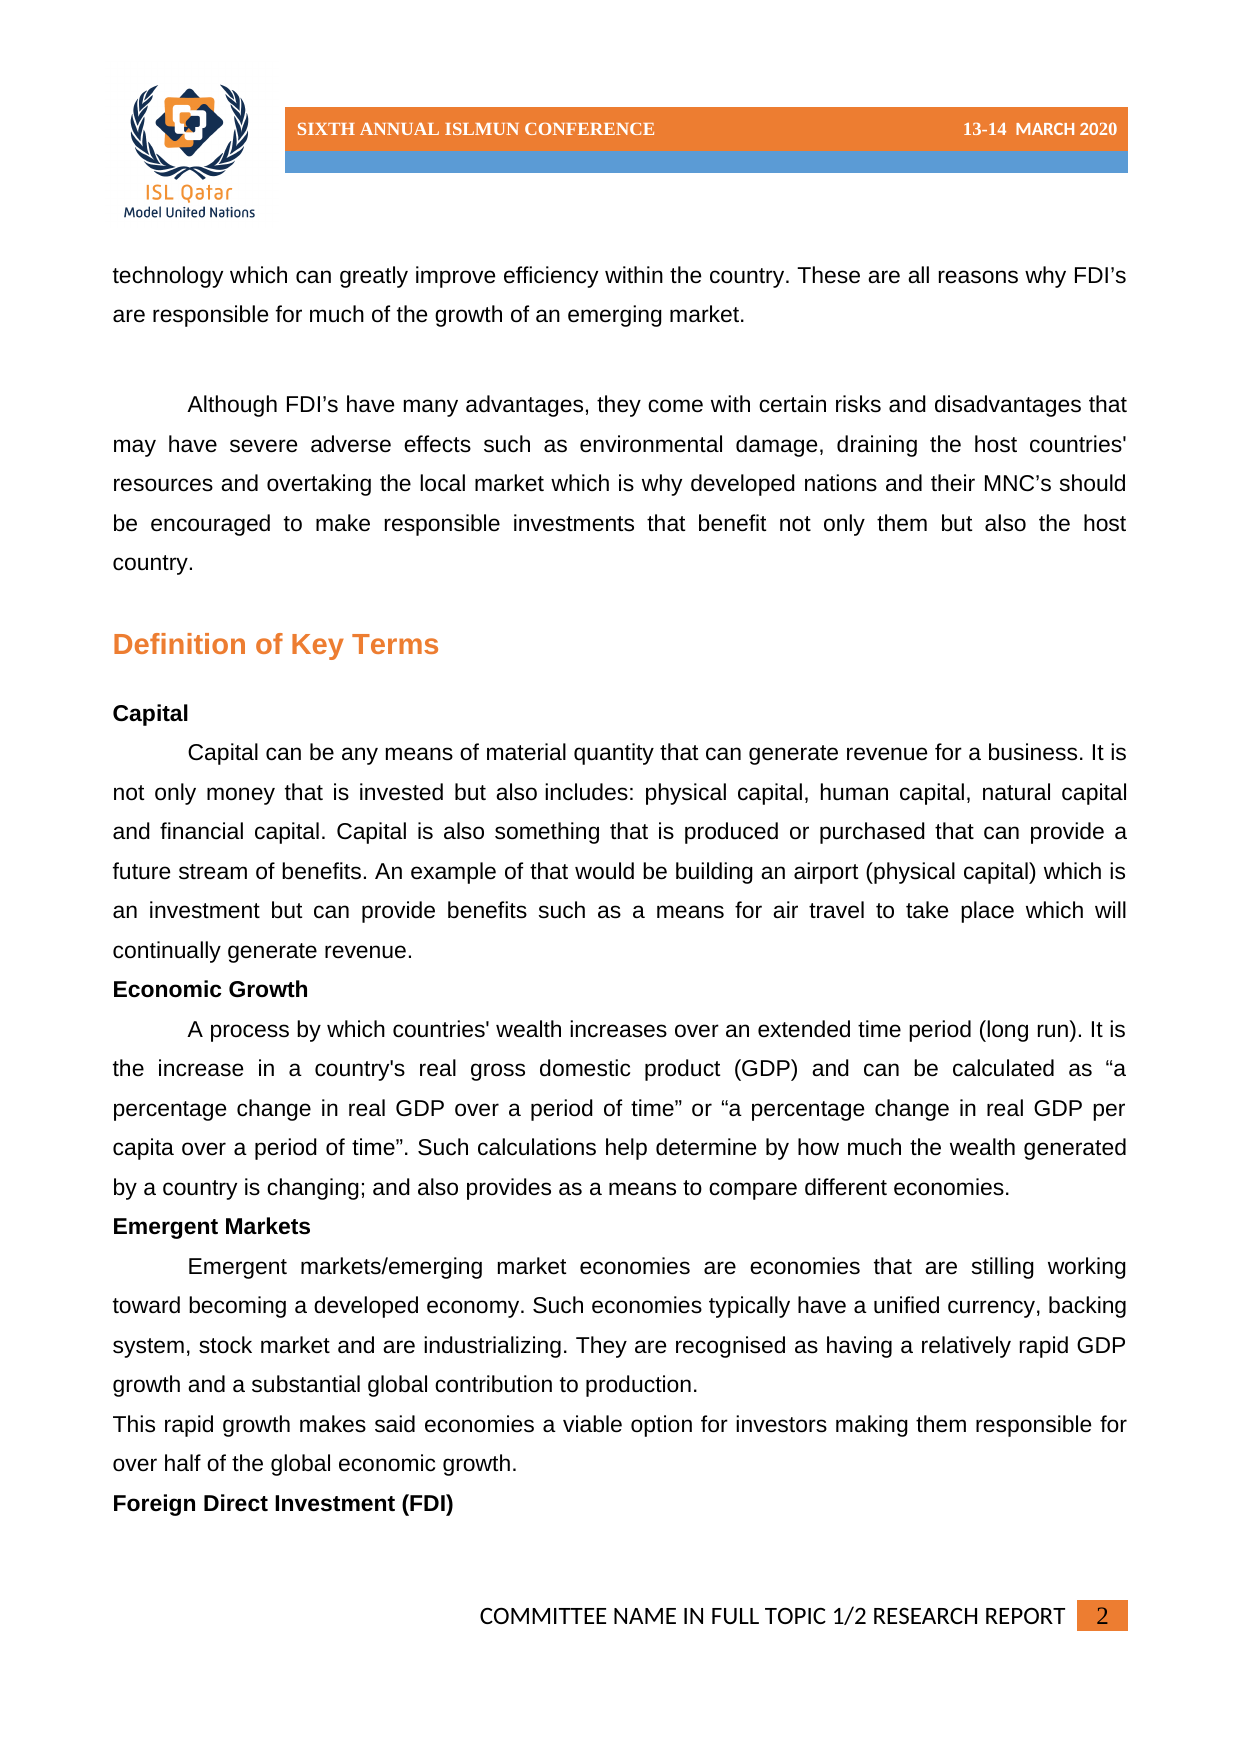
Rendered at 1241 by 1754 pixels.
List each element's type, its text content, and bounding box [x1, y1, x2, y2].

text Capital [112, 700, 1128, 726]
text This rapid growth makes said economies a viable option for investors making them responsible for over half of the global economic growth. [112, 1411, 1128, 1476]
text Foreign Direct Investment (FDI) [112, 1489, 1128, 1516]
text Emergent markets/emerging market economies are economies that are stilling working toward becoming a developed economy. Such economies typically have a unified currency, backing system, stock market and are industrializing. They are recognised as having a relatively rapid GDP growth and a substantial global contribution to production. [112, 1253, 1128, 1397]
text A process by which countries' wealth increases over an extended time period (long run). It is the increase in a country's real gross domestic product (GDP) and can be calculated as “a percentage change in real GDP over a period of time” or “a percentage change in real GDP per capita over a period of time”. Such calculations help determine by how much the wealth generated by a country is changing; and also provides as a means to compare different economies. [112, 1016, 1128, 1200]
picture [104, 61, 279, 228]
text Emergent Markets [112, 1213, 1128, 1239]
text Although FDI’s have many advantages, they come with certain risks and disadvantages that may have severe adverse effects such as environmental damage, draining the host countries' resources and overtaking the local market which is why developed nations and their MNC’s should be encouraged to make responsible investments that benefit not only them but also the host country. [112, 391, 1128, 575]
text Economic Growth [112, 976, 1128, 1003]
text Capital can be any means of material quantity that can generate revenue for a business. It is not only money that is invested but also includes: physical capital, human capital, natural capital and financial capital. Capital is also something that is produced or purchased that can provide a future stream of benefits. An example of that would be building an airport (physical capital) which is an investment but can provide benefits such as a means for air travel to take place which will continually generate revenue. [112, 739, 1128, 963]
text Definition of Key Terms [112, 627, 1128, 660]
